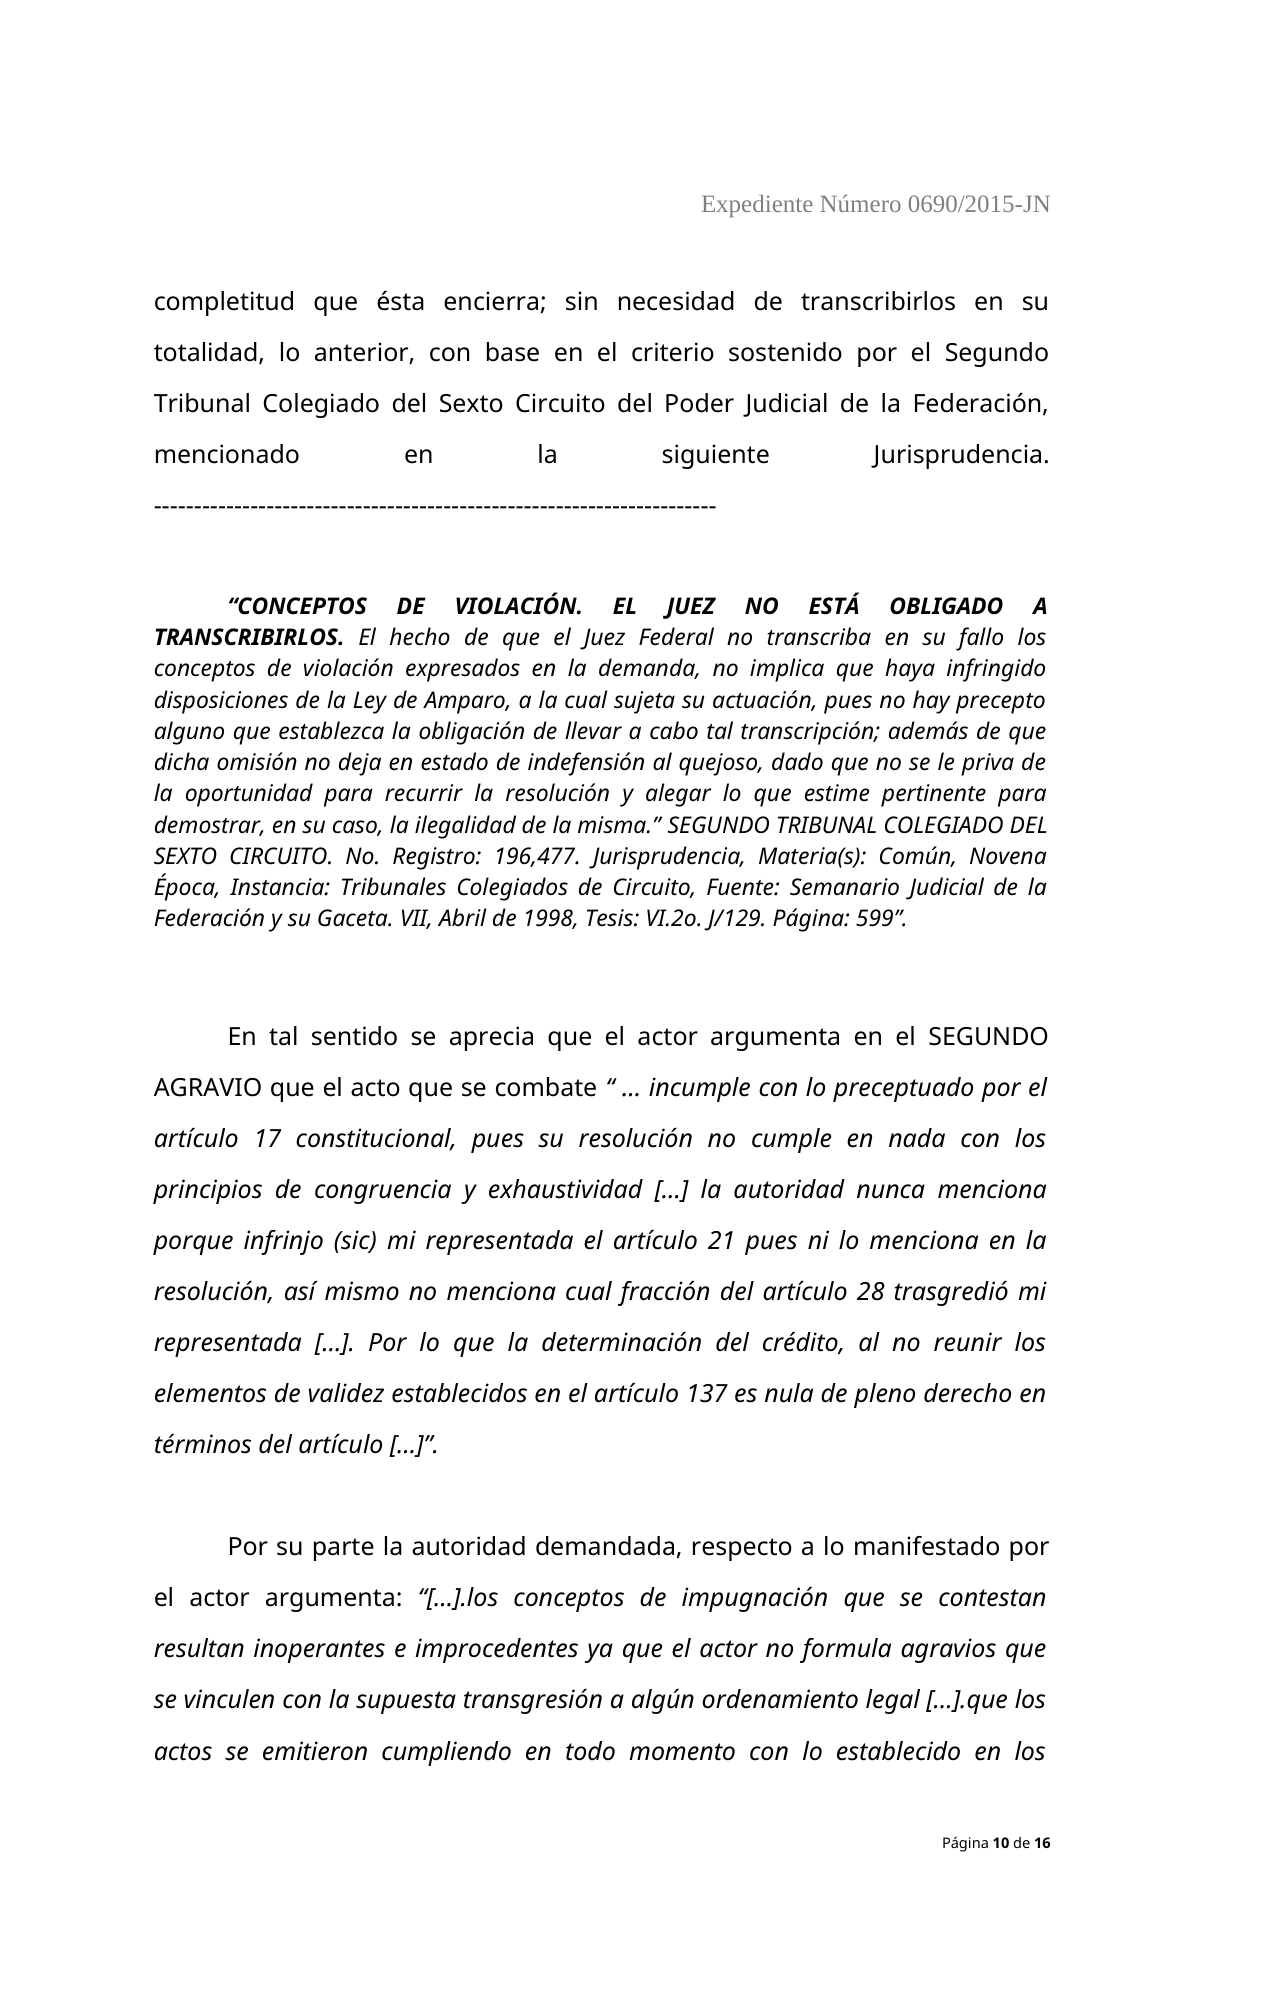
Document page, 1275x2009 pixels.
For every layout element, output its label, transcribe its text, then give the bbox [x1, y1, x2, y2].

text “CONCEPTOS DE VIOLACIÓN. EL JUEZ NO ESTÁ OBLIGADO A TRANSCRIBIRLOS. El hecho de que el Juez Federal no transcriba en su fallo los conceptos de violación expresados en la demanda, no implica que haya infringido disposiciones de la Ley de Amparo, a la cual sujeta su actuación, pues no hay precepto alguno que establezca la obligación de llevar a cabo tal transcripción; además de que dicha omisión no deja en estado de indefensión al quejoso, dado que no se le priva de la oportunidad para recurrir la resolución y alegar lo que estime pertinente para demostrar, en su caso, la ilegalidad de la misma.” SEGUNDO TRIBUNAL COLEGIADO DEL SEXTO CIRCUITO. No. Registro: 196,477. Jurisprudencia, Materia(s): Común, Novena Época, Instancia: Tribunales Colegiados de Circuito, Fuente: Semanario Judicial de la Federación y su Gaceta. VII, Abril de 1998, Tesis: VI.2o. J/129. Página: 599”. [153, 590, 1051, 933]
text En tal sentido se aprecia que el actor argumenta en el SEGUNDO AGRAVIO que el acto que se combate “ … incumple con lo preceptuado por el artículo 17 constitucional, pues su resolución no cumple en nada con los principios de congruencia y exhaustividad […] la autoridad nunca menciona porque infrinjo (sic) mi representada el artículo 21 pues ni lo menciona en la resolución, así mismo no menciona cual fracción del artículo 28 trasgredió mi representada […]. Por lo que la determinación del crédito, al no reunir los elementos de validez establecidos en el artículo 137 es nula de pleno derecho en términos del artículo […]”. [153, 1019, 1051, 1461]
